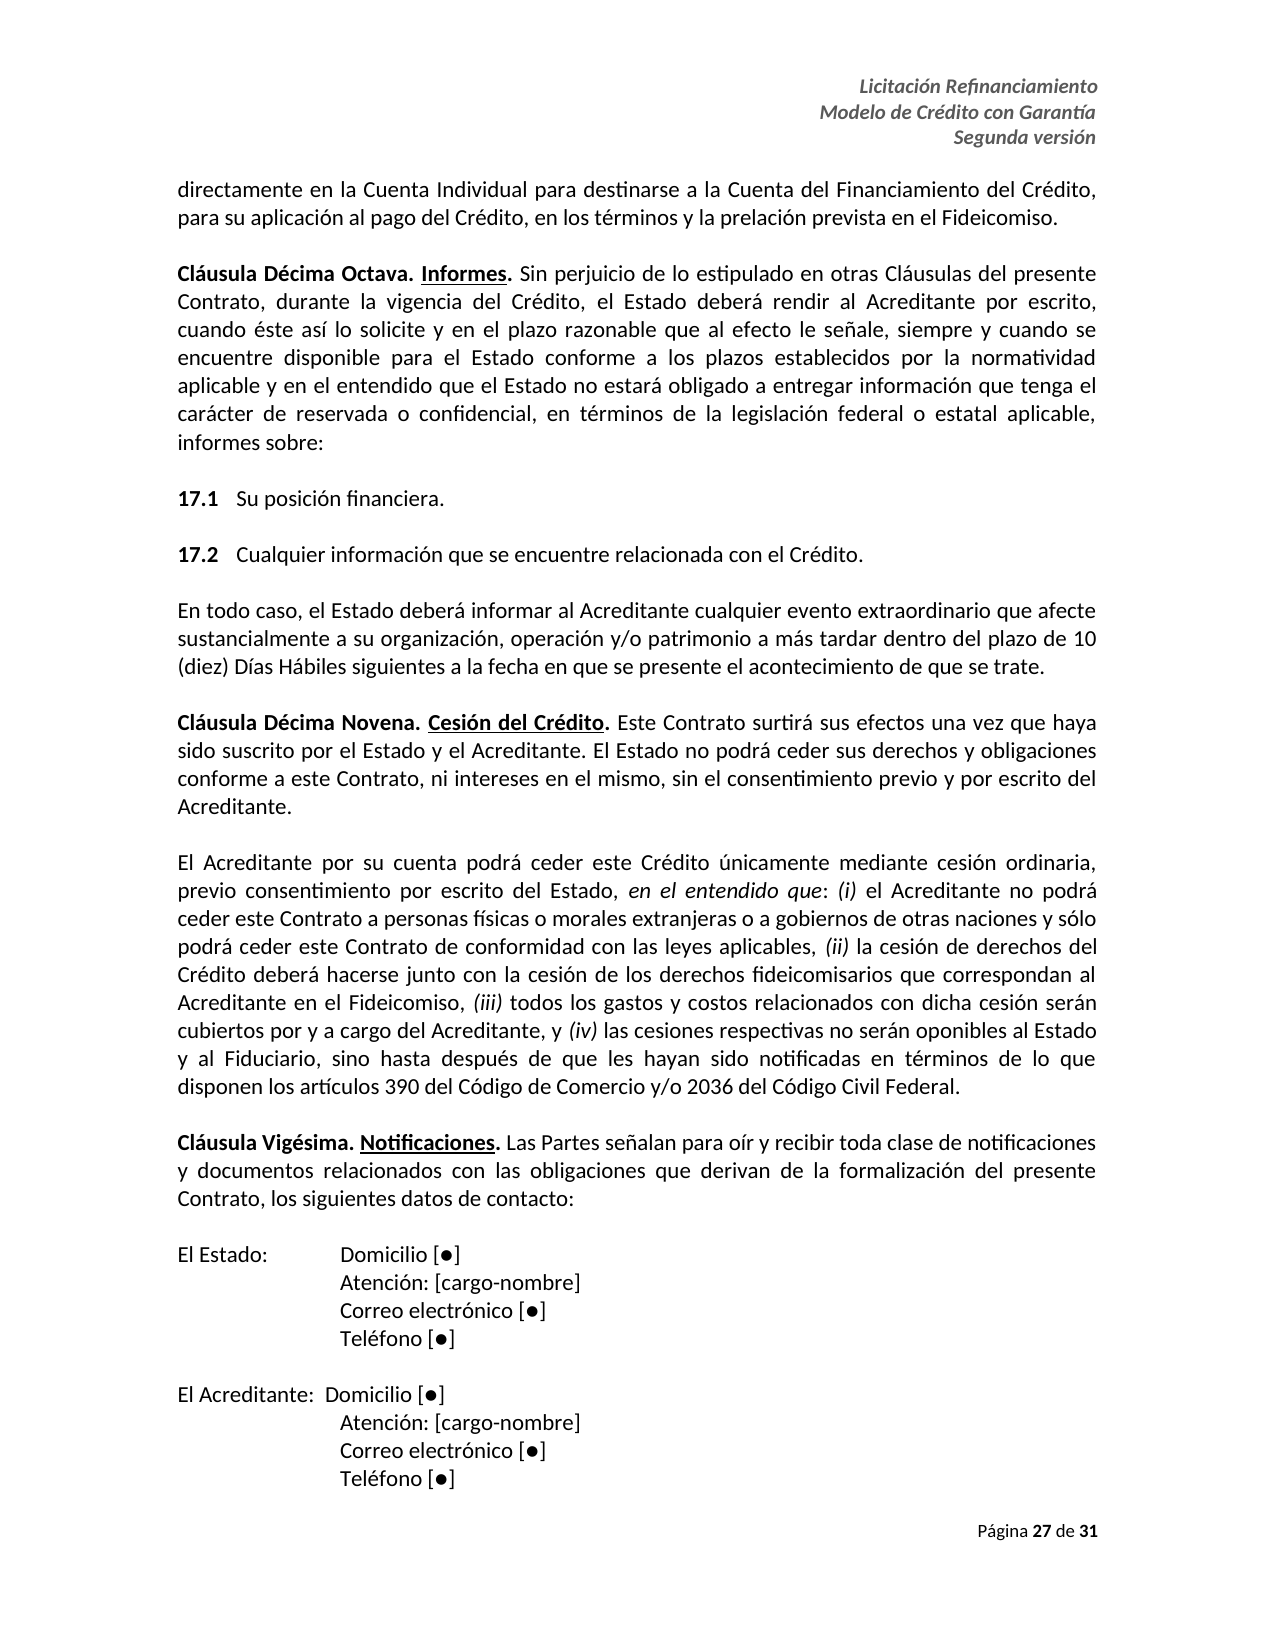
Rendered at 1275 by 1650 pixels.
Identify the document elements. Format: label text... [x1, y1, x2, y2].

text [177, 175, 1098, 231]
list Su posición financiera. [177, 484, 1098, 512]
text Atención: [cargo-nombre] [340, 1268, 1098, 1296]
text Cláusula Décima Octava. Informes. Sin perjuicio de lo estipulado en otras Cláusulas del presente Contrato, durante la vigencia del Crédito, el Estado deberá rendir al Acreditante por escrito, cuando éste así lo solicite y en el plazo razonable que al efecto le señale, siempre y cuando se encuentre disponible para el Estado conforme a los plazos establecidos por la normatividad aplicable y en el entendido que el Estado no estará obligado a entregar información que tenga el carácter de reservada o confidencial, en términos de la legislación federal o estatal aplicable, informes sobre: [177, 259, 1098, 456]
text Cláusula Vigésima. Notificaciones. Las Partes señalan para oír y recibir toda clase de notificaciones y documentos relacionados con las obligaciones que derivan de la formalización del presente Contrato, los siguientes datos de contacto: [177, 1128, 1098, 1212]
text Atención: [cargo-nombre] [340, 1408, 1098, 1436]
text El Acreditante: Domicilio [●] [177, 1380, 1098, 1408]
text En todo caso, el Estado deberá informar al Acreditante cualquier evento extraordinario que afecte sustancialmente a su organización, operación y/o patrimonio a más tardar dentro del plazo de 10 (diez) Días Hábiles siguientes a la fecha en que se presente el acontecimiento de que se trate. [177, 596, 1098, 680]
text Teléfono [●] [340, 1324, 1098, 1352]
text Correo electrónico [●] [340, 1436, 1098, 1464]
text Correo electrónico [●] [340, 1296, 1098, 1324]
text Teléfono [●] [340, 1464, 1098, 1492]
text Cláusula Décima Novena. Cesión del Crédito. Este Contrato surtirá sus efectos una vez que haya sido suscrito por el Estado y el Acreditante. El Estado no podrá ceder sus derechos y obligaciones conforme a este Contrato, ni intereses en el mismo, sin el consentimiento previo y por escrito del Acreditante. [177, 708, 1098, 820]
list Cualquier información que se encuentre relacionada con el Crédito. [177, 540, 1098, 568]
text El Acreditante por su cuenta podrá ceder este Crédito únicamente mediante cesión ordinaria, previo consentimiento por escrito del Estado, en el entendido que: (i) el Acreditante no podrá ceder este Contrato a personas físicas o morales extranjeras o a gobiernos de otras naciones y sólo podrá ceder este Contrato de conformidad con las leyes aplicables, (ii) la cesión de derechos del Crédito deberá hacerse junto con la cesión de los derechos fideicomisarios que correspondan al Acreditante en el Fideicomiso, (iii) todos los gastos y costos relacionados con dicha cesión serán cubiertos por y a cargo del Acreditante, y (iv) las cesiones respectivas no serán oponibles al Estado y al Fiduciario, sino hasta después de que les hayan sido notificadas en términos de lo que disponen los artículos 390 del Código de Comercio y/o 2036 del Código Civil Federal. [177, 848, 1098, 1100]
text El Estado: Domicilio [●] [177, 1240, 1098, 1268]
